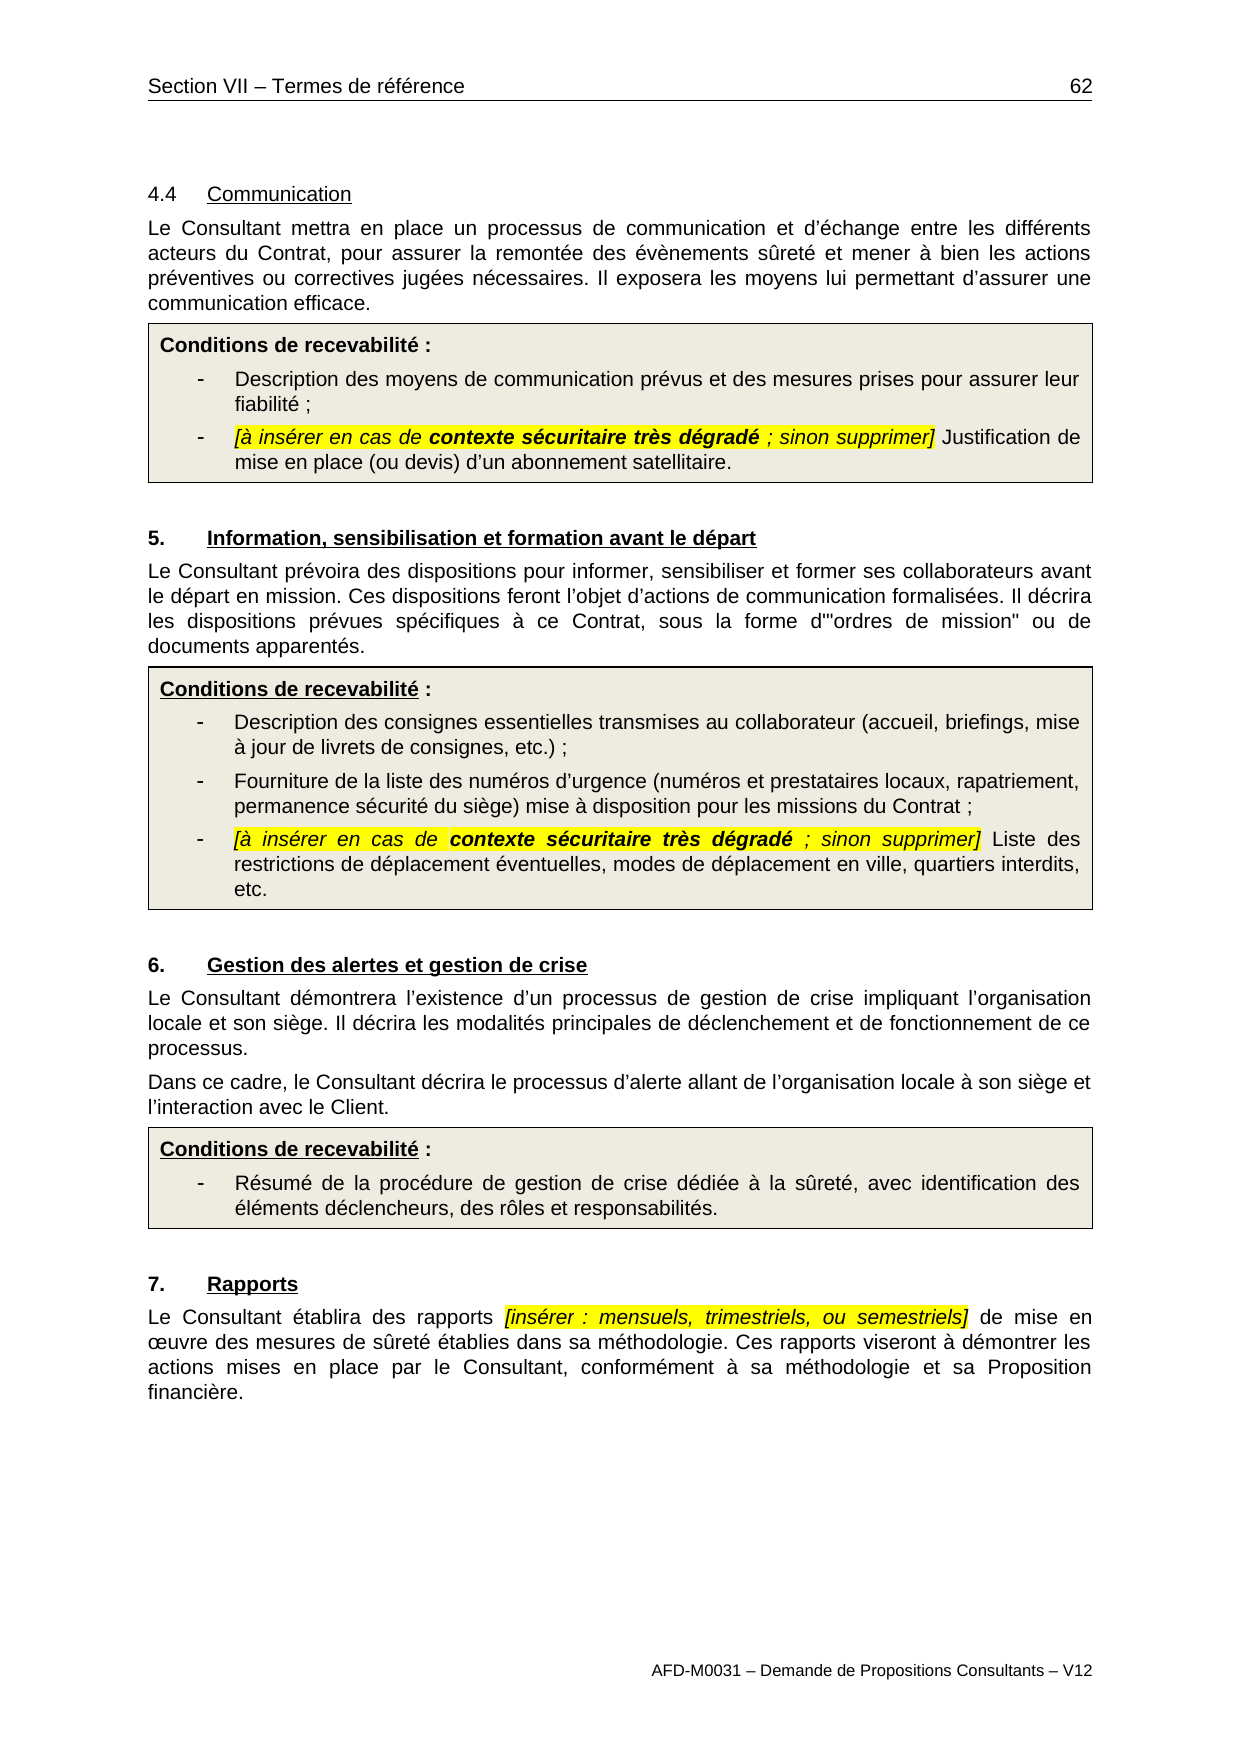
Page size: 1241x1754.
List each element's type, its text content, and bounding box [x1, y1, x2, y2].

table_header Conditions de recevabilité : Description des moyens de communication prévus et des mesures prises pour assurer leur fiabilité ; [à insérer en cas de contexte sécuritaire très dégradé ; sinon supprimer] Justification de mise en place (ou devis) d’un abonnement satellitaire. [149, 324, 1092, 482]
table_header Conditions de recevabilité : Description des consignes essentielles transmises au collaborateur (accueil, briefings, mise à jour de livrets de consignes, etc.) ; Fourniture de la liste des numéros d’urgence (numéros et prestataires locaux, rapatriement, permanence sécurité du siège) mise à disposition pour les missions du Contrat ; [à insérer en cas de contexte sécuritaire très dégradé ; sinon supprimer] Liste des restrictions de déplacement éventuelles, modes de déplacement en ville, quartiers interdits, etc. [149, 668, 1092, 909]
list Rapports [148, 1271, 1092, 1296]
text Le Consultant prévoira des dispositions pour informer, sensibiliser et former ses collaborateurs avant le départ en mission. Ces dispositions feront l’objet d’actions de communication formalisées. Il décrira les dispositions prévues spécifiques à ce Contrat, sous la forme d'"ordres de mission" ou de documents apparentés. [148, 558, 1092, 658]
text Dans ce cadre, le Consultant décrira le processus d’alerte allant de l’organisation locale à son siège et l’interaction avec le Client. [148, 1068, 1092, 1118]
text Le Consultant établira des rapports [insérer : mensuels, trimestriels, ou semestriels] de mise en œuvre des mesures de sûreté établies dans sa méthodologie. Ces rapports viseront à démontrer les actions mises en place par le Consultant, conformément à sa méthodologie et sa Proposition financière. [148, 1304, 1092, 1404]
text Le Consultant démontrera l’existence d’un processus de gestion de crise impliquant l’organisation locale et son siège. Il décrira les modalités principales de déclenchement et de fonctionnement de ce processus. [148, 985, 1092, 1060]
list Gestion des alertes et gestion de crise [148, 952, 1092, 977]
text 4.4 Communication [148, 181, 1092, 206]
text Le Consultant mettra en place un processus de communication et d’échange entre les différents acteurs du Contrat, pour assurer la remontée des évènements sûreté et mener à bien les actions préventives ou correctives jugées nécessaires. Il exposera les moyens lui permettant d’assurer une communication efficace. [148, 214, 1092, 314]
list Information, sensibilisation et formation avant le départ [148, 525, 1092, 550]
table_header Conditions de recevabilité : Résumé de la procédure de gestion de crise dédiée à la sûreté, avec identification des éléments déclencheurs, des rôles et responsabilités. [149, 1128, 1092, 1228]
